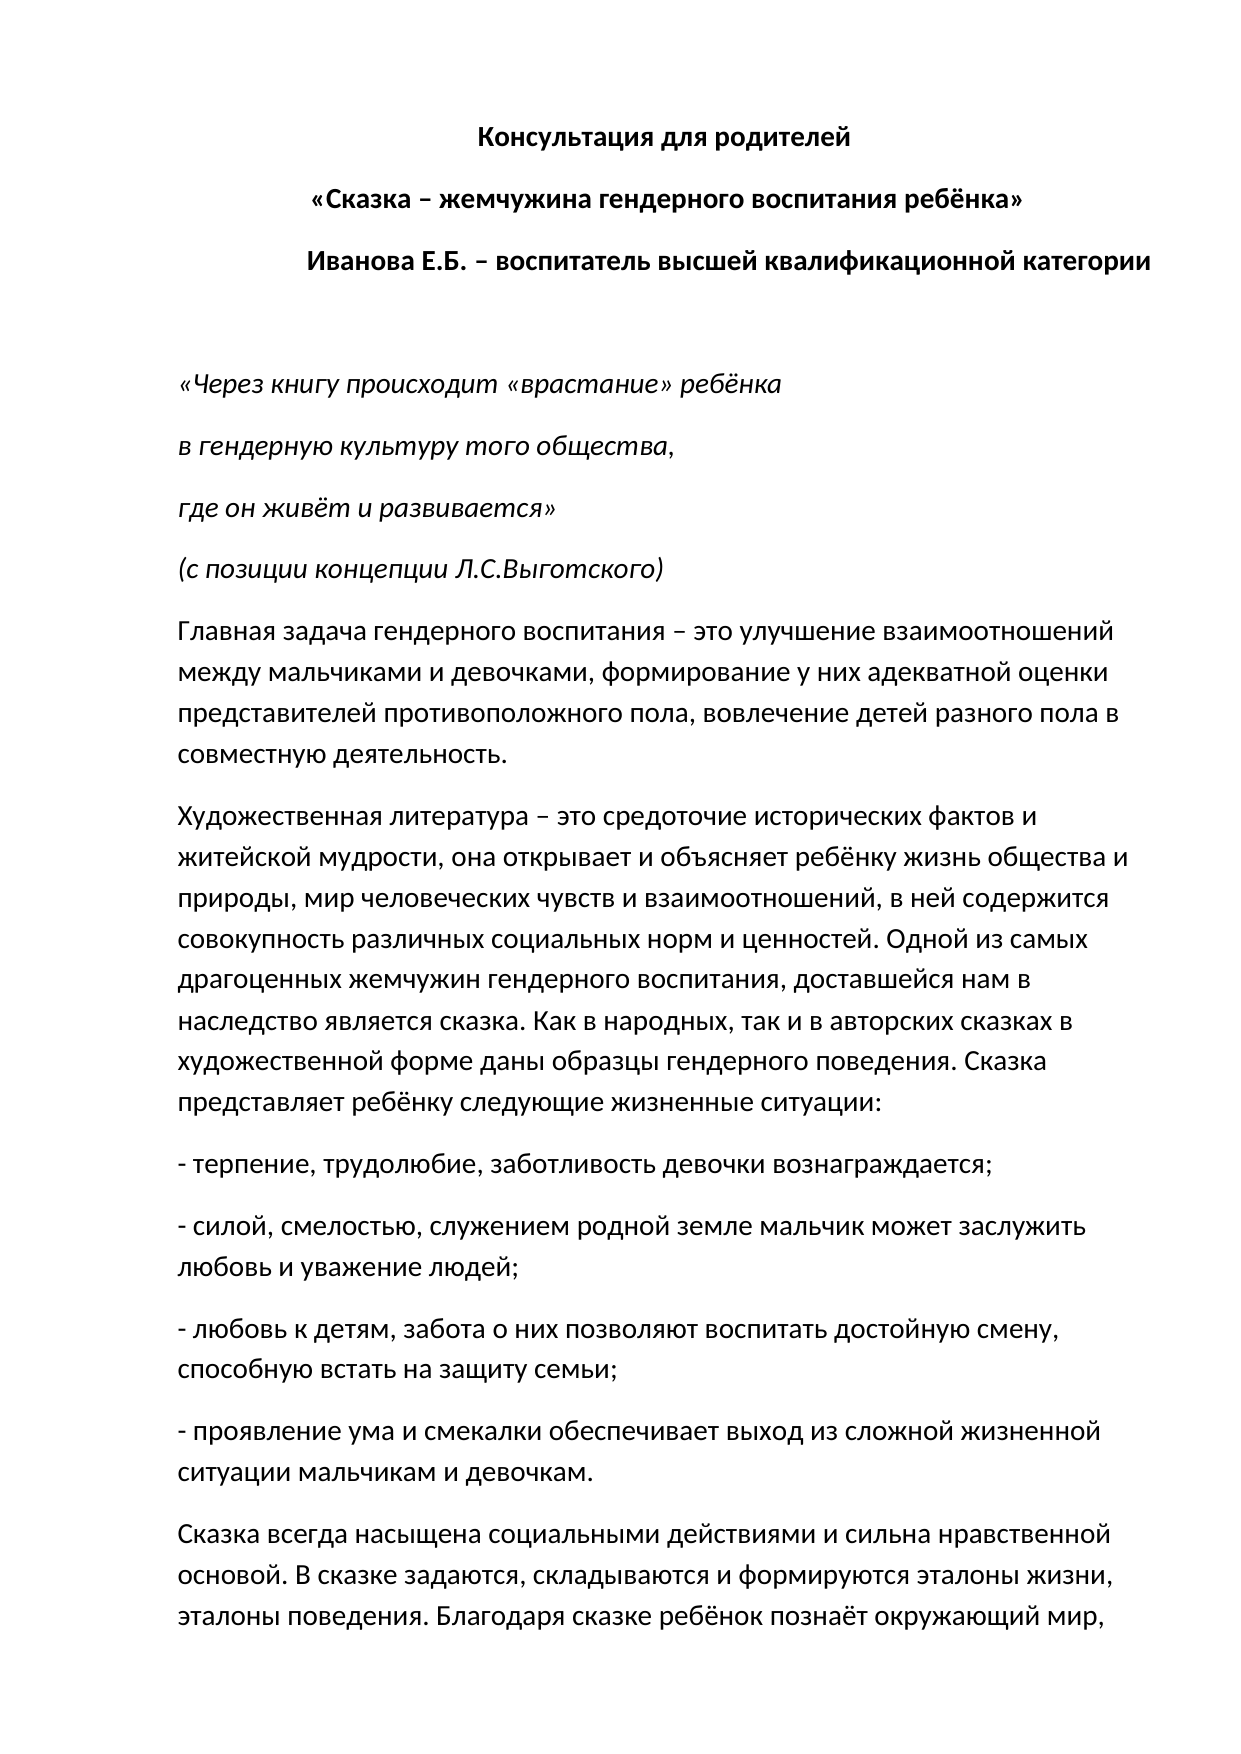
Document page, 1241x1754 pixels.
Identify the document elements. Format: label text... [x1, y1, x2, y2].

text «Сказка – жемчужина гендерного воспитания ребёнка» [177, 180, 1152, 216]
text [177, 1515, 1152, 1633]
text Консультация для родителей [177, 118, 1152, 154]
text Главная задача гендерного воспитания – это улучшение взаимоотношений между мальчиками и девочками, формирование у них адекватной оценки представителей противоположного пола, вовлечение детей разного пола в совместную деятельность. [177, 612, 1152, 771]
text Иванова Е.Б. – воспитатель высшей квалификационной категории [177, 242, 1152, 277]
text Художественная литература – это средоточие исторических фактов и житейской мудрости, она открывает и объясняет ребёнку жизнь общества и природы, мир человеческих чувств и взаимоотношений, в ней содержится совокупность различных социальных норм и ценностей. Одной из самых драгоценных жемчужин гендерного воспитания, доставшейся нам в наследство является сказка. Как в народных, так и в авторских сказках в художественной форме даны образцы гендерного поведения. Сказка представляет ребёнку следующие жизненные ситуации: [177, 797, 1152, 1119]
text - проявление ума и смекалки обеспечивает выход из сложной жизненной ситуации мальчикам и девочкам. [177, 1412, 1152, 1489]
text - силой, смелостью, служением родной земле мальчик может заслужить любовь и уважение людей; [177, 1207, 1152, 1283]
text (с позиции концепции Л.С.Выготского) [177, 551, 1152, 586]
text где он живёт и развивается» [177, 489, 1152, 524]
text - терпение, трудолюбие, заботливость девочки вознаграждается; [177, 1145, 1152, 1181]
text - любовь к детям, забота о них позволяют воспитать достойную смену, способную встать на защиту семьи; [177, 1310, 1152, 1386]
text в гендерную культуру того общества, [177, 427, 1152, 463]
text «Через книгу происходит «врастание» ребёнка [177, 365, 1152, 401]
